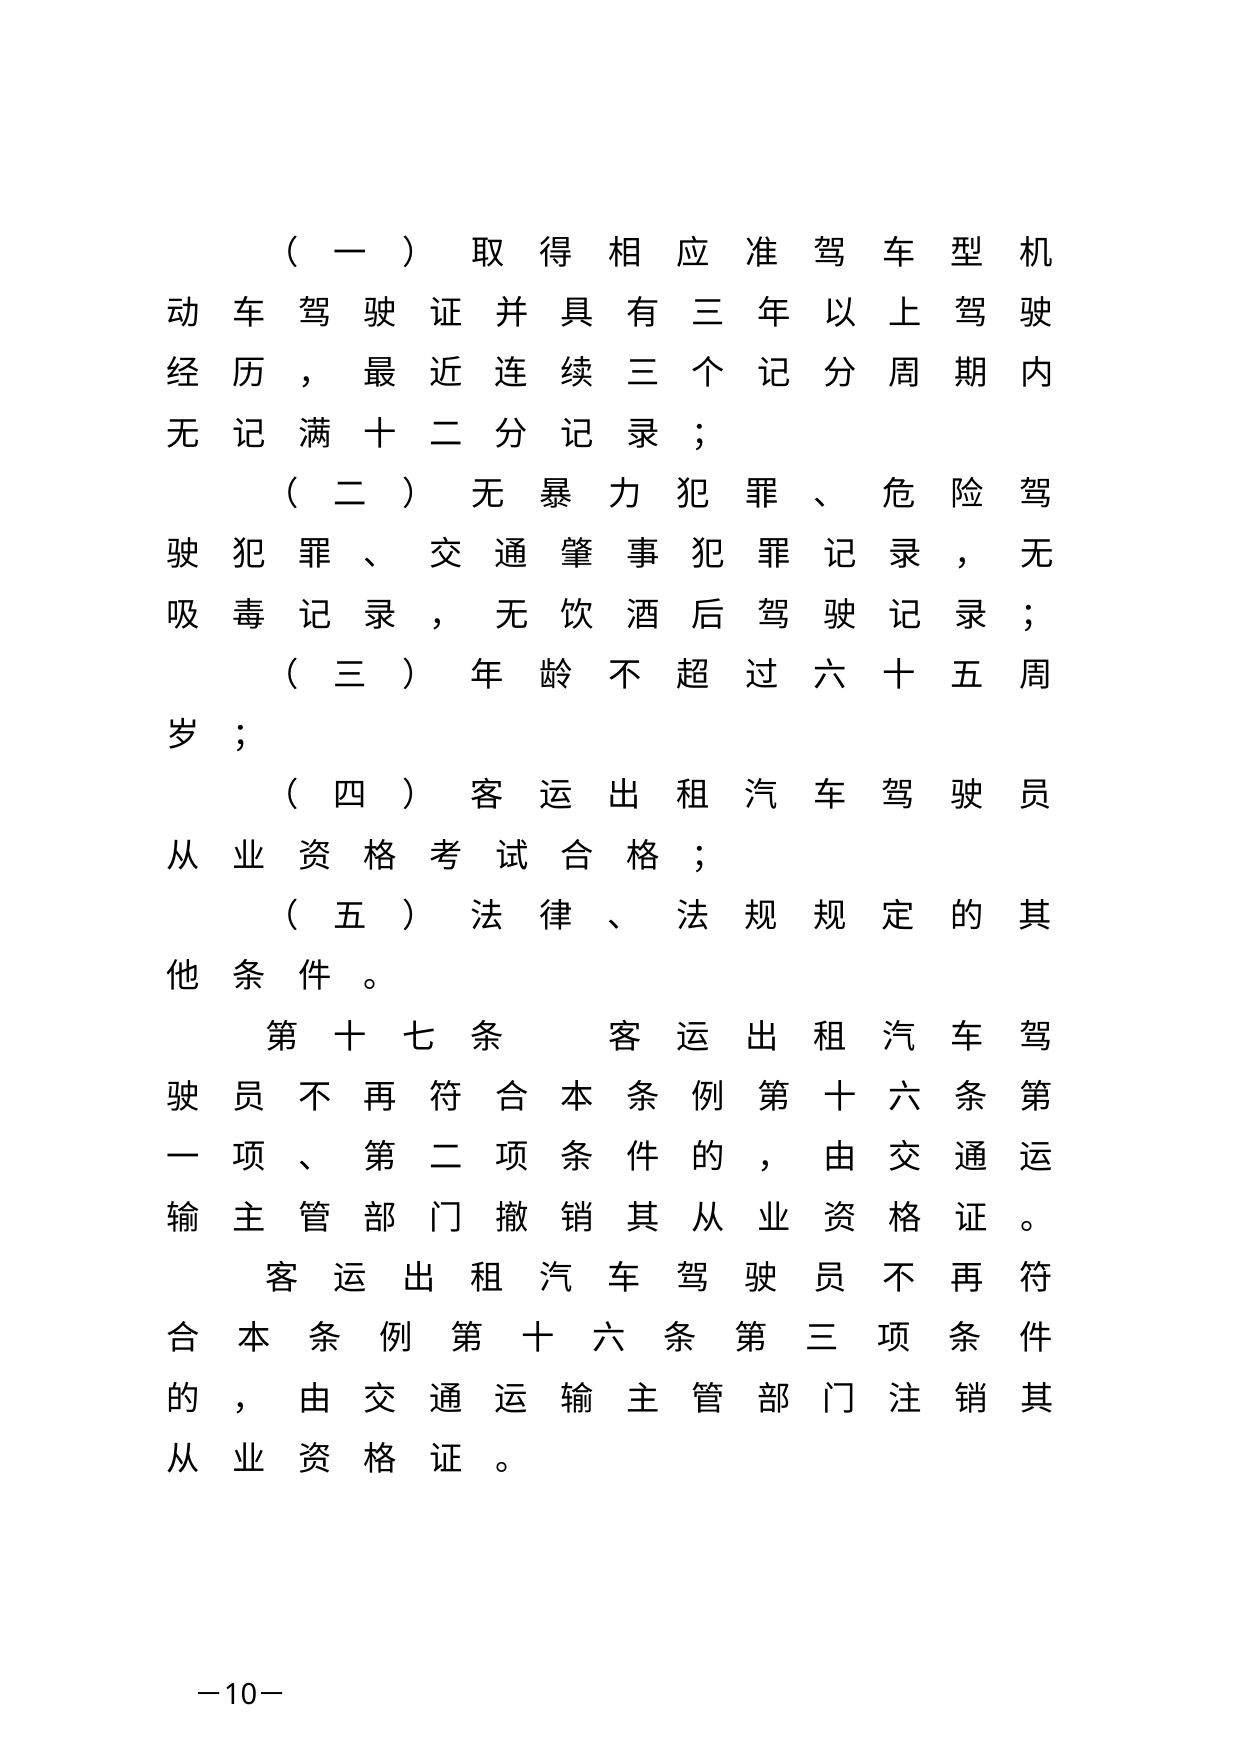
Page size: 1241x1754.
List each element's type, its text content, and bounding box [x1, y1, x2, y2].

text （四）客运出租汽车驾驶员从业资格考试合格； [167, 762, 1085, 883]
text （一）取得相应准驾车型机动车驾驶证并具有三年以上驾驶经历，最近连续三个记分周期内无记满十二分记录； [167, 219, 1085, 461]
text （五）法律、法规规定的其他条件。 [167, 883, 1085, 1003]
text （二）无暴力犯罪、危险驾驶犯罪、交通肇事犯罪记录，无吸毒记录，无饮酒后驾驶记录； [167, 461, 1085, 642]
text 第十七条 客运出租汽车驾驶员不再符合本条例第十六条第一项、第二项条件的，由交通运输主管部门撤销其从业资格证。 [167, 1003, 1085, 1245]
text 客运出租汽车驾驶员不再符合本条例第十六条第三项条件的，由交通运输主管部门注销其从业资格证。 [167, 1245, 1085, 1486]
text （三）年龄不超过六十五周岁； [167, 642, 1085, 762]
